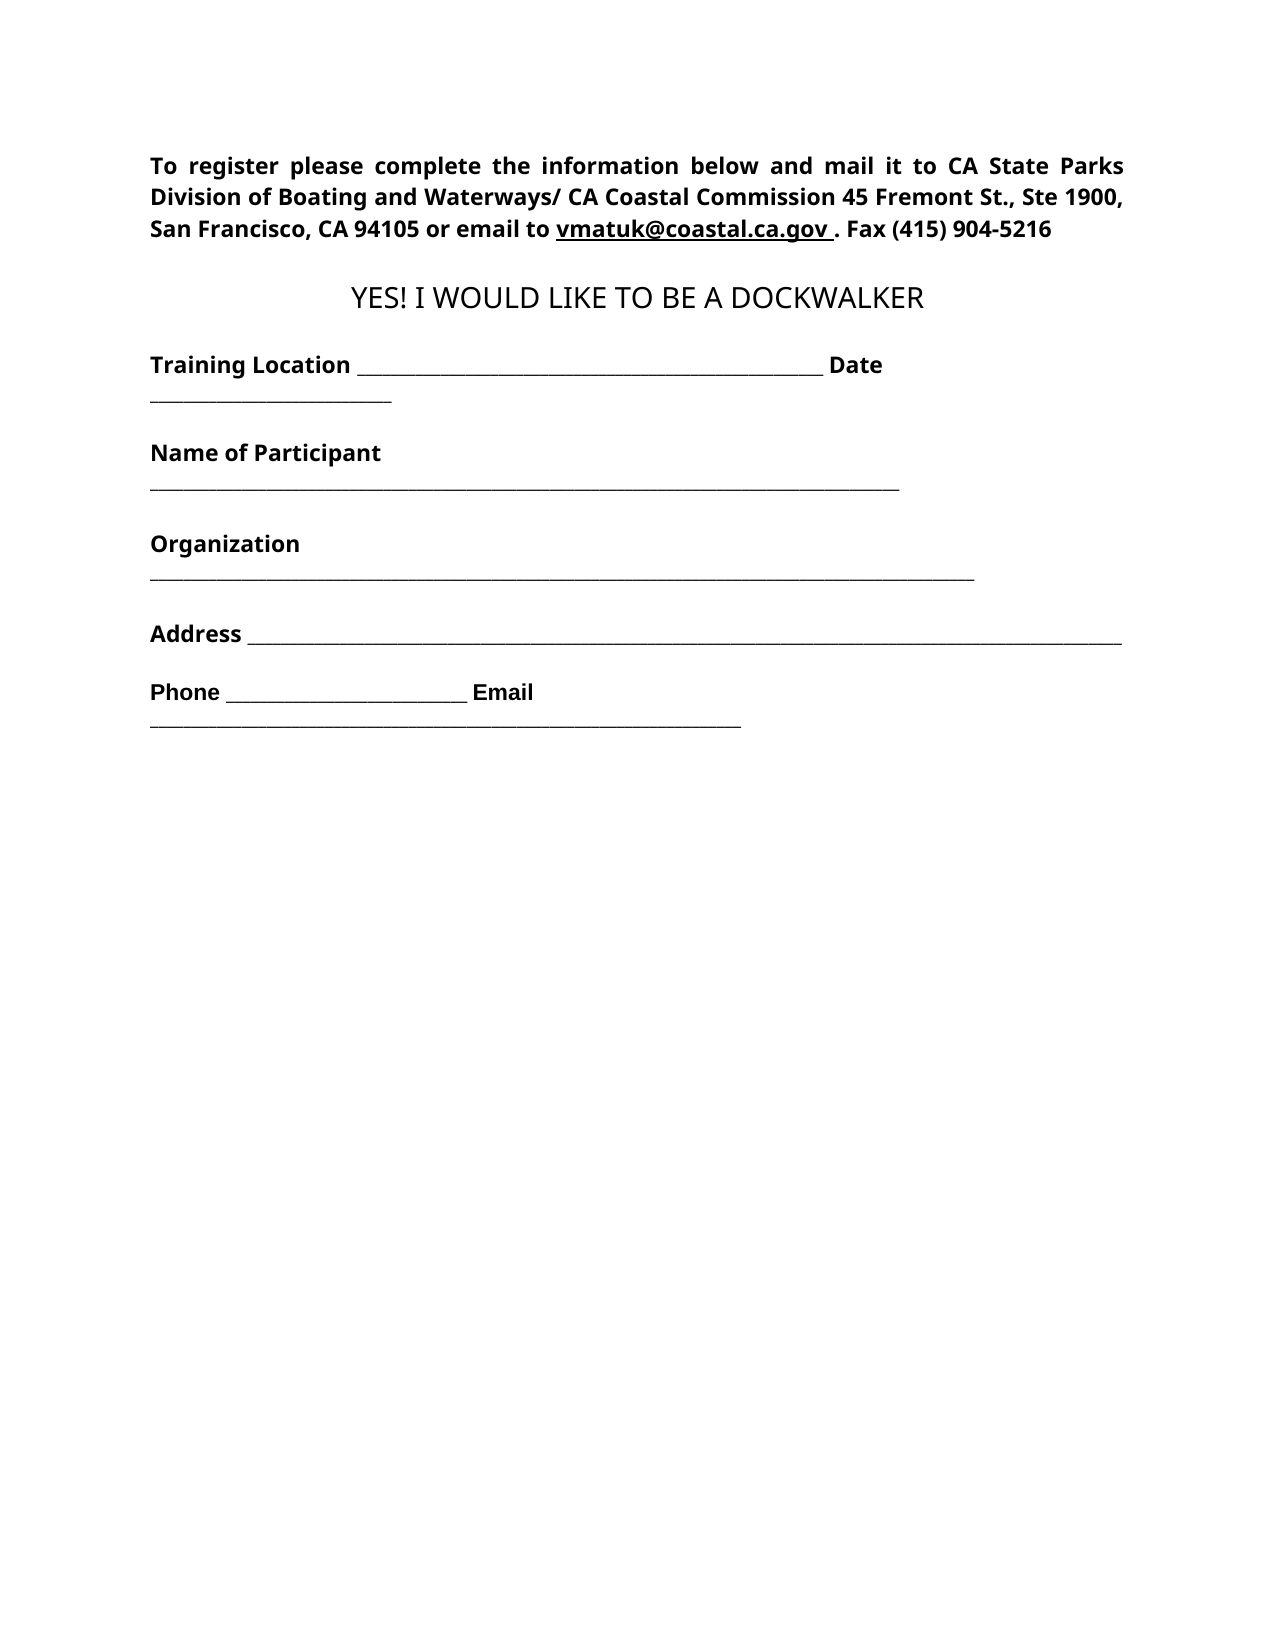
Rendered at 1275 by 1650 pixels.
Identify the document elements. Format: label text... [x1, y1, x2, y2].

text YES! I WOULD LIKE TO BE A DOCKWALKER [150, 278, 1125, 317]
text Name of Participant __________________________________________________________________________________________ [150, 406, 1125, 493]
text Address _________________________________________________________________________________________________________ [150, 618, 1125, 650]
text To register please complete the information below and mail it to CA State Parks Division of Boating and Waterways/ CA Coastal Commission 45 Fremont St., Ste 1900, San Francisco, CA 94105 or email to vmatuk@coastal.ca.gov . Fax (415) 904-5216 [150, 150, 1125, 278]
text Organization ___________________________________________________________________________________________________ [150, 528, 1125, 584]
text Phone _____________________________ Email _______________________________________________________________________ [150, 679, 1125, 731]
text Training Location ________________________________________________________ Date _____________________________ [150, 317, 1125, 406]
